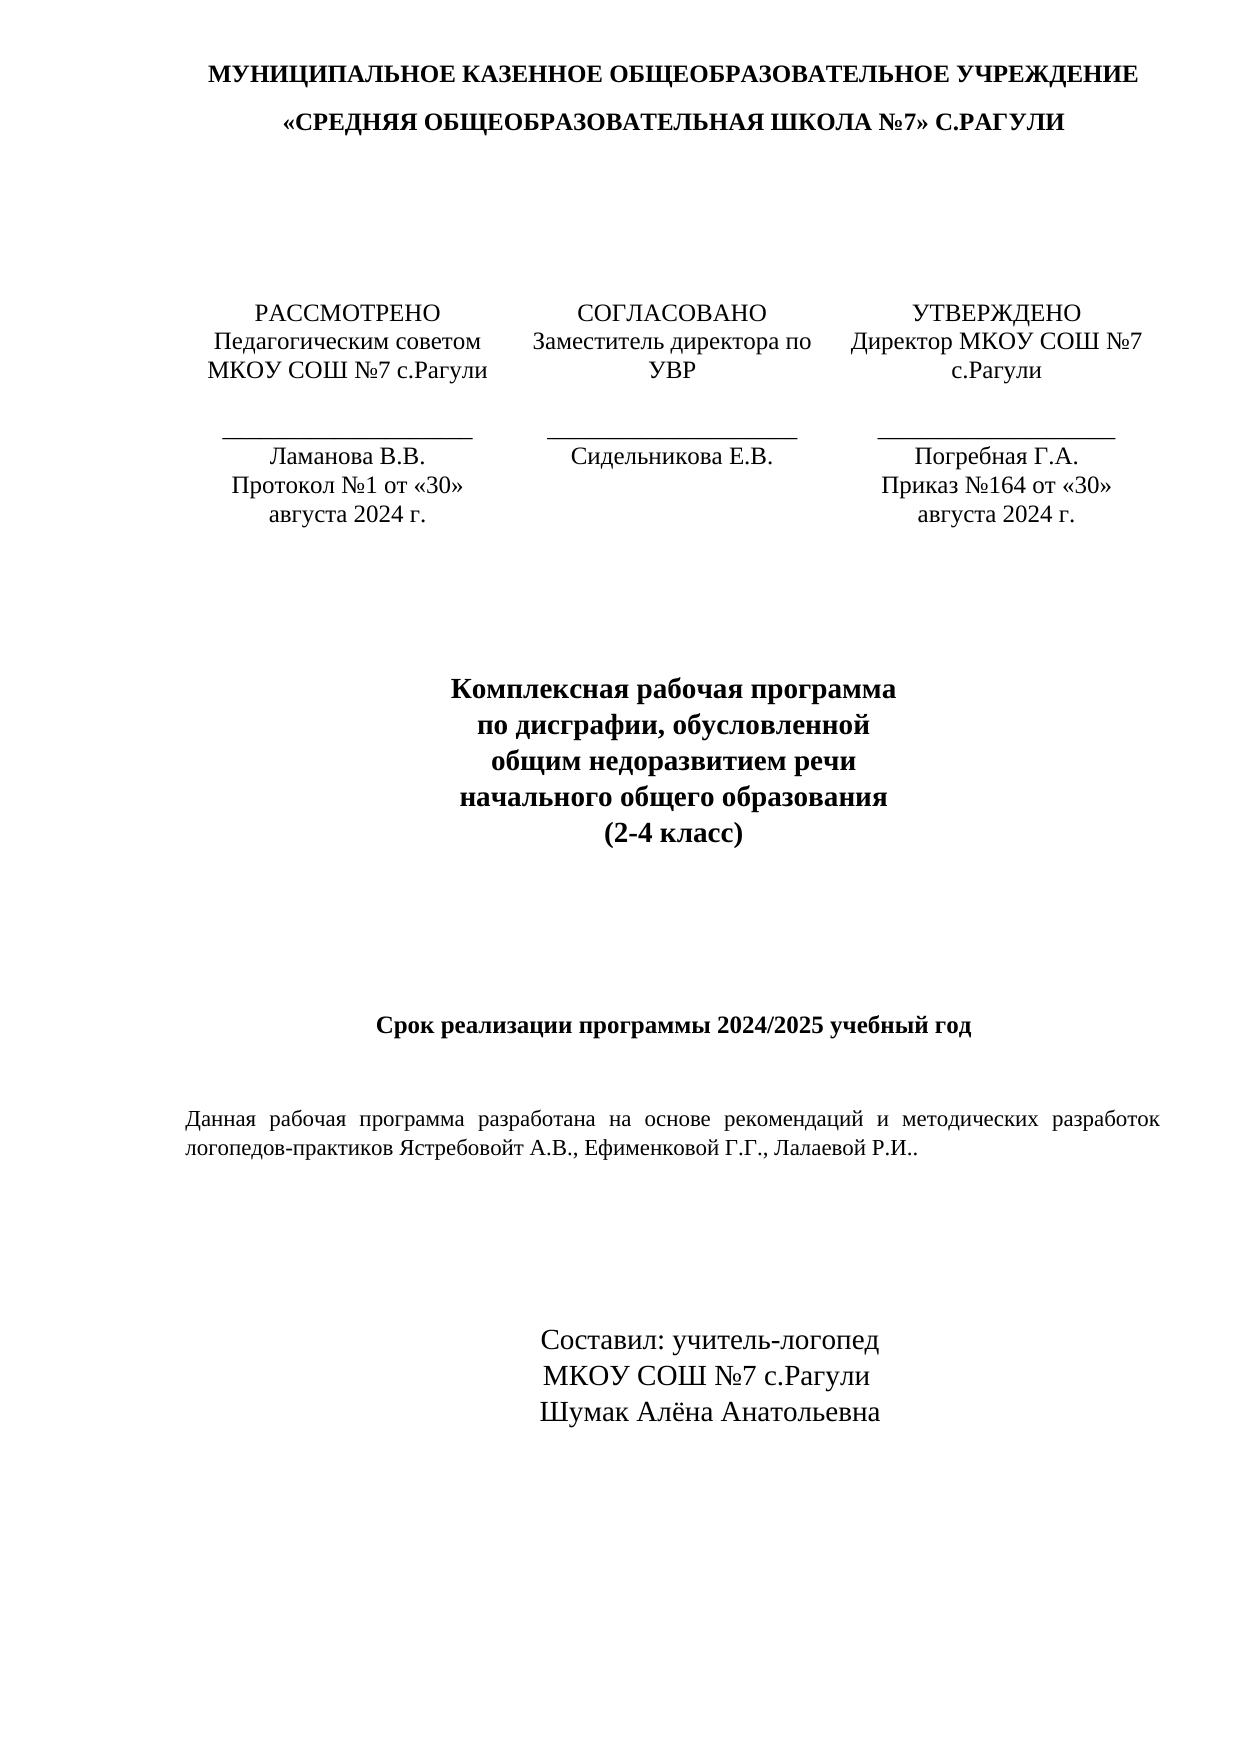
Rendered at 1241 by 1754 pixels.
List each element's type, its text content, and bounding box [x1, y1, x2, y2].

text (2-4 класс) [185, 815, 1162, 849]
text Срок реализации программы 2024/2025 учебный год [185, 1010, 1162, 1039]
table_header РАССМОТРЕНО Педагогическим советом МКОУ СОШ №7 с.Рагули ____________________ Ламанова В.В. Протокол №1 от «30» августа 2024 г. [185, 298, 510, 528]
table_header СОГЛАСОВАНО Заместитель директора по УВР ____________________ Сидельникова Е.В. [510, 298, 834, 528]
text Шумак Алёна Анатольевна [185, 1394, 1162, 1428]
text МУНИЦИПАЛЬНОЕ КАЗЕННОЕ ОБЩЕОБРАЗОВАТЕЛЬНОЕ УЧРЕЖДЕНИЕ [185, 59, 1162, 88]
text начального общего образования [185, 779, 1162, 813]
table_header УТВЕРЖДЕНО Директор МКОУ СОШ №7 с.Рагули ___________________ Погребная Г.А. Приказ №164 от «30» августа 2024 г. [834, 298, 1159, 528]
text общим недоразвитием речи [185, 743, 1162, 777]
text Составил: учитель-логопед [185, 1322, 1162, 1356]
text Данная рабочая программа разработана на основе рекомендаций и методических разработок логопедов-практиков Ястребовойт А.В., Ефименковой Г.Г., Лалаевой Р.И.. [185, 1105, 1162, 1160]
text МКОУ СОШ №7 с.Рагули [185, 1358, 1162, 1392]
text «СРЕДНЯЯ ОБЩЕОБРАЗОВАТЕЛЬНАЯ ШКОЛА №7» С.РАГУЛИ [185, 107, 1162, 136]
text Комплексная рабочая программа [185, 671, 1162, 704]
text по дисграфии, обусловленной [185, 707, 1162, 740]
